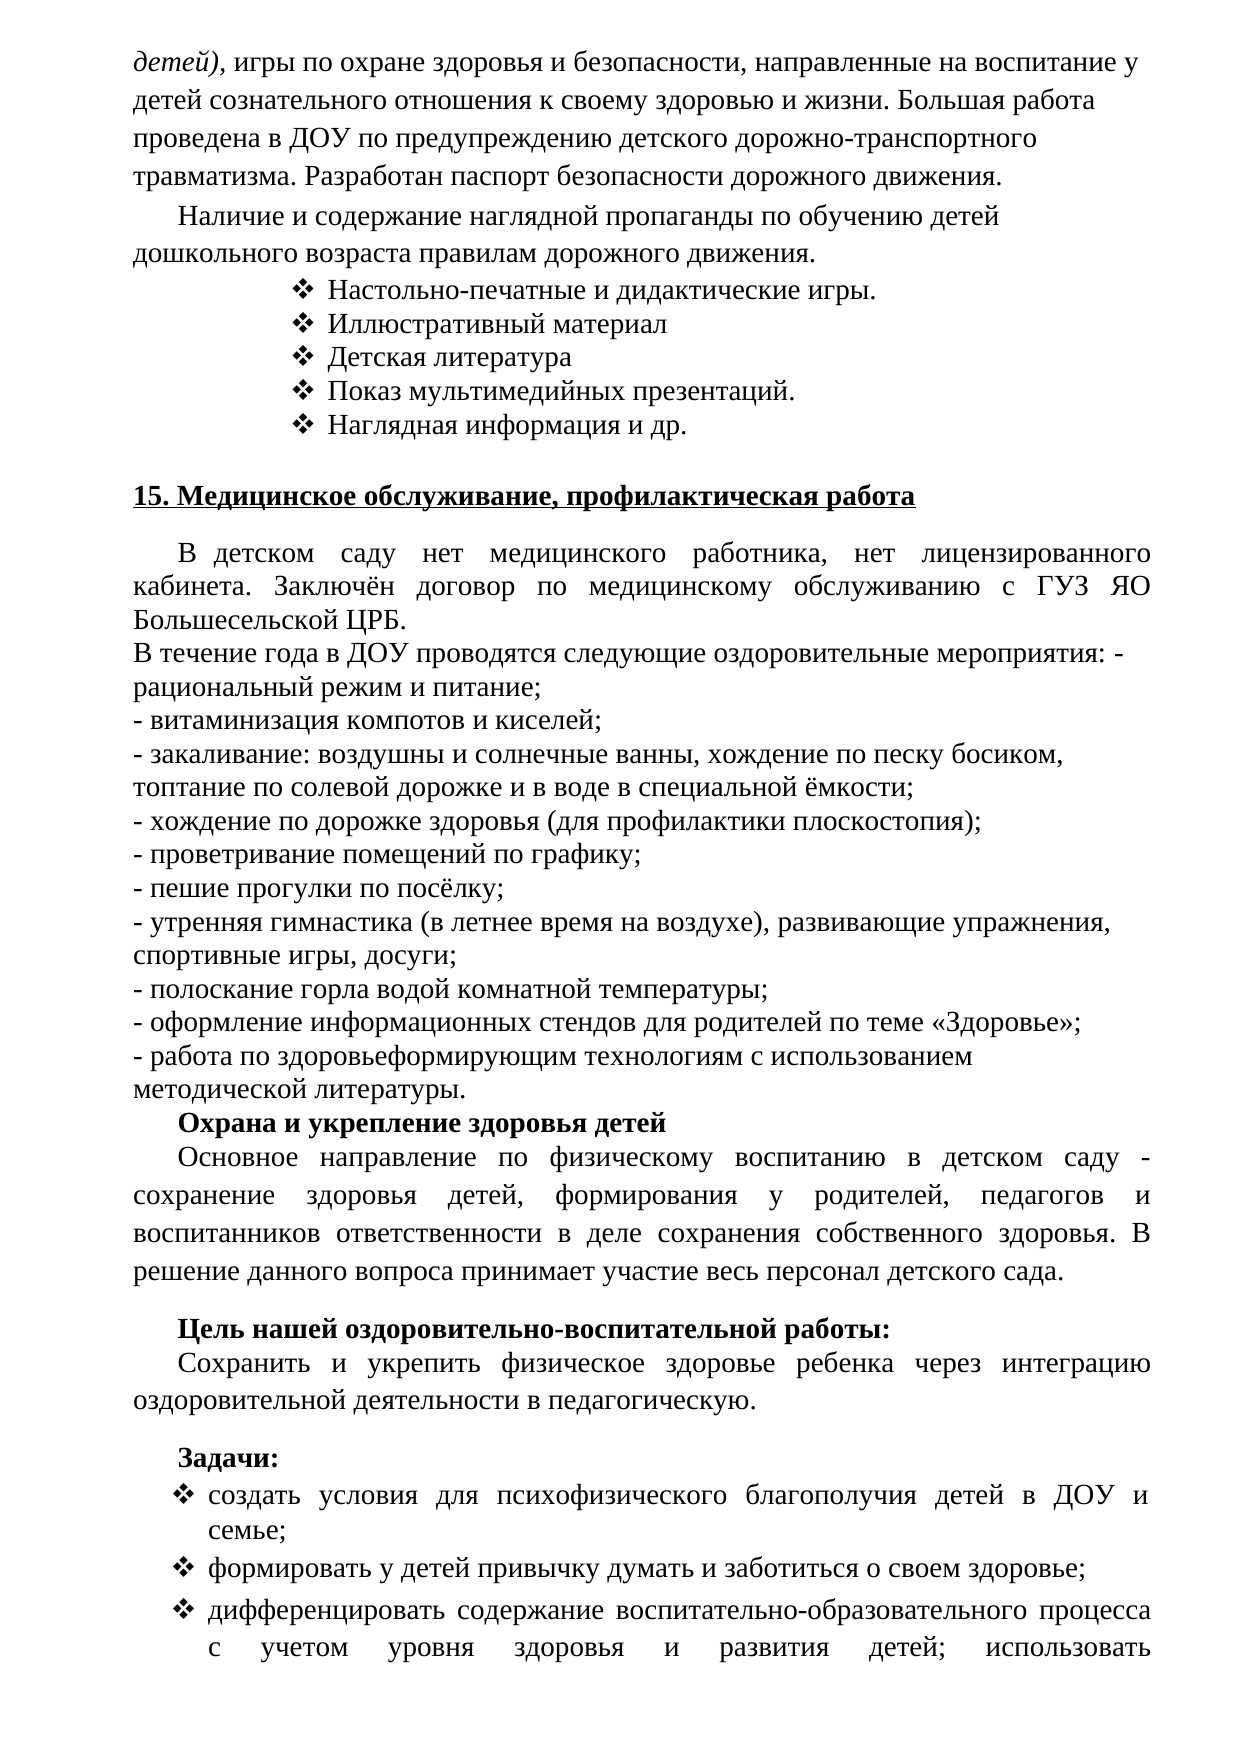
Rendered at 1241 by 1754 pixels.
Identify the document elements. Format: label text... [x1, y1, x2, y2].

list Наглядная информация и др. [290, 407, 1152, 441]
text Охрана и укрепление здоровья детей [133, 1105, 1152, 1138]
text 15. Медицинское обслуживание, профилактическая работа [133, 478, 1152, 511]
text - полоскание горла водой комнатной температуры; [133, 971, 1152, 1004]
text В течение года в ДОУ проводятся следующие оздоровительные мероприятия: - рациональный режим и питание; [133, 635, 1152, 702]
text - пешие прогулки по посёлку; [133, 870, 1152, 904]
text - закаливание: воздушны и солнечные ванны, хождение по песку босиком, топтание по солевой дорожке и в воде в специальной ёмкости; [133, 736, 1152, 803]
list Детская литература [290, 339, 1152, 373]
text Задачи: [133, 1440, 1152, 1473]
list детском саду нет медицинского работника, нет лицензированного кабинета. Заключён договор по медицинскому обслуживанию с ГУЗ ЯО Большесельской ЦРБ. [133, 535, 1152, 635]
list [170, 1592, 1152, 1663]
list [133, 44, 1152, 191]
list создать условия для психофизического благополучия детей в ДОУ и семье; [170, 1477, 1150, 1546]
list Настольно-печатные и дидактические игры. [290, 272, 1152, 306]
list формировать у детей привычку думать и заботиться о своем здоровье; [170, 1550, 1152, 1583]
text - работа по здоровьеформирующим технологиям с использованием методической литературы. [133, 1038, 1152, 1105]
text - витаминизация компотов и киселей; [133, 702, 1152, 736]
list Показ мультимедийных презентаций. [290, 373, 1152, 407]
text - проветривание помещений по графику; [133, 837, 1152, 870]
text Сохранить и укрепить физическое здоровье ребенка через интеграцию оздоровительной деятельности в педагогическую. [133, 1346, 1152, 1416]
text Наличие и содержание наглядной пропаганды по обучению детей дошкольного возраста правилам дорожного движения. [133, 198, 1152, 269]
text - хождение по дорожке здоровья (для профилактики плоскостопия); [133, 803, 1152, 837]
text Цель нашей оздоровительно-воспитательной работы: [133, 1311, 1152, 1345]
text Основное направление по физическому воспитанию в детском саду - сохранение здоровья детей, формирования у родителей, педагогов и воспитанников ответственности в деле сохранения собственного здоровья. В решение данного вопроса принимает участие весь персонал детского сада. [133, 1139, 1152, 1286]
list Иллюстративный материал [290, 306, 1152, 339]
text - оформление информационных стендов для родителей по теме «Здоровье»; [133, 1004, 1152, 1038]
text - утренняя гимнастика (в летнее время на воздухе), развивающие упражнения, спортивные игры, досуги; [133, 904, 1152, 971]
